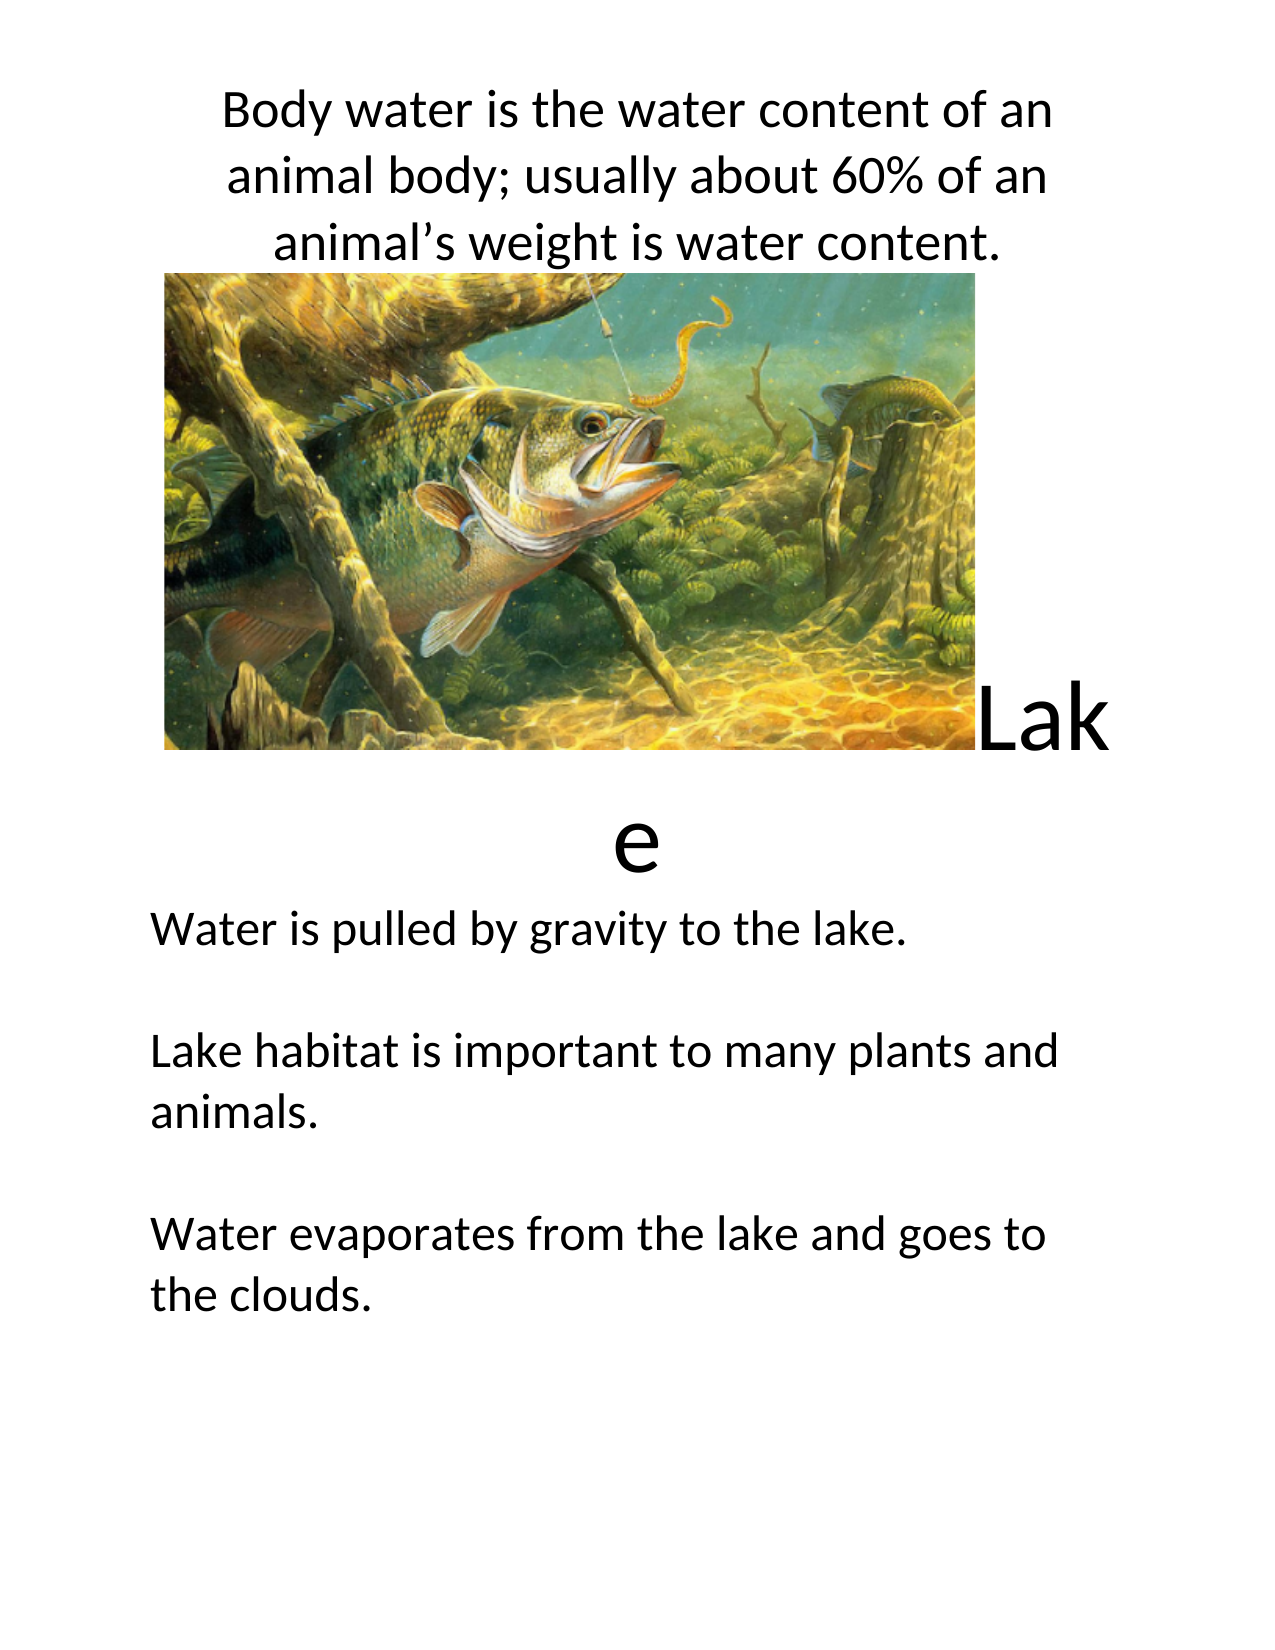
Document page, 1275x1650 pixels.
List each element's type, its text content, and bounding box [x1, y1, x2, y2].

text Water is pulled by gravity to the lake. [150, 897, 1125, 958]
text Water evaporates from the lake and goes to the clouds. [150, 1202, 1125, 1324]
picture [164, 273, 976, 750]
text Lake habitat is important to many plants and animals. [150, 1019, 1125, 1141]
